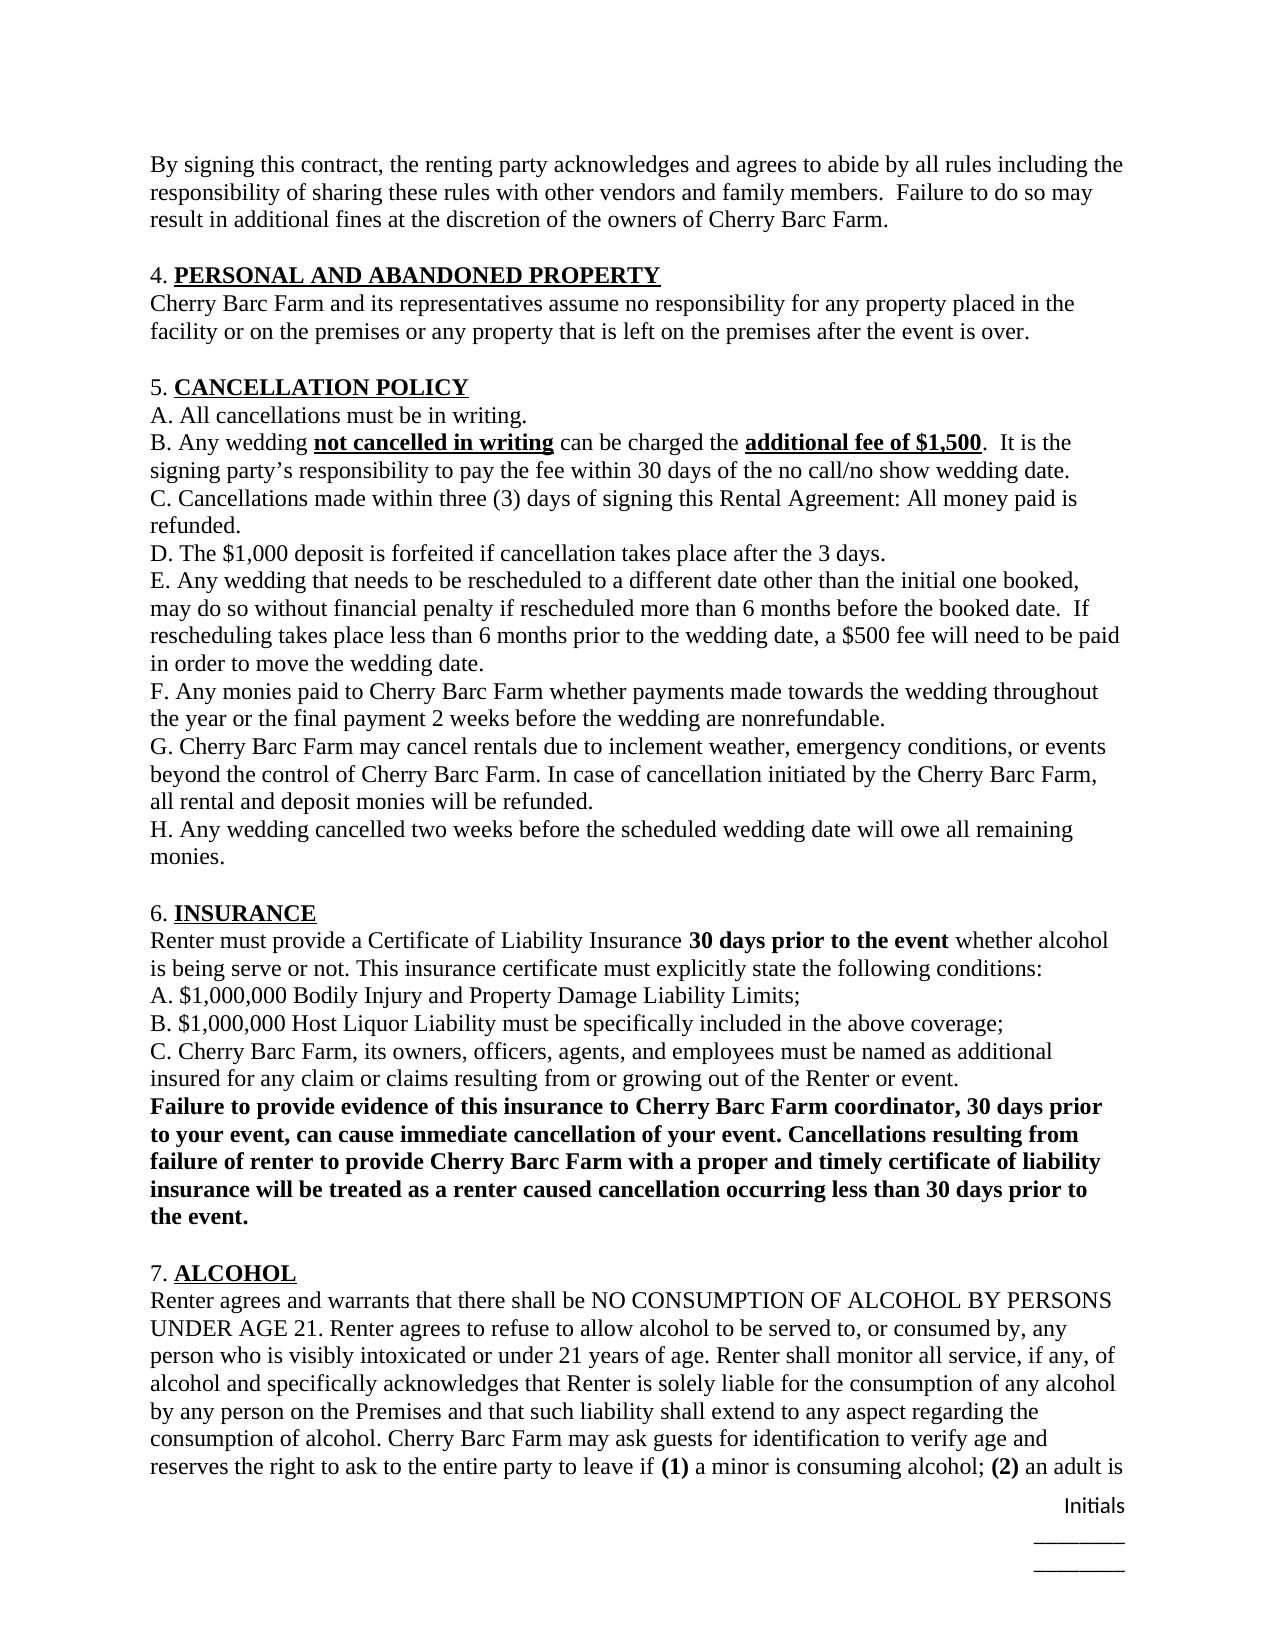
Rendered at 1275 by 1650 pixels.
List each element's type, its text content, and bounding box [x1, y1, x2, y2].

text By signing this contract, the renting party acknowledges and agrees to abide by all rules including the responsibility of sharing these rules with other vendors and family members. Failure to do so may result in additional fines at the discretion of the owners of Cherry Barc Farm. [150, 150, 1125, 233]
text G. Cherry Barc Farm may cancel rentals due to inclement weather, emergency conditions, or events beyond the control of Cherry Barc Farm. In case of cancellation initiated by the Cherry Barc Farm, all rental and deposit monies will be refunded. [150, 732, 1125, 815]
text Renter must provide a Certificate of Liability Insurance 30 days prior to the event whether alcohol is being serve or not. This insurance certificate must explicitly state the following conditions: [150, 926, 1125, 982]
text Cherry Barc Farm and its representatives assume no responsibility for any property placed in the facility or on the premises or any property that is left on the premises after the event is over. [150, 289, 1125, 344]
text A. $1,000,000 Bodily Injury and Property Damage Liability Limits; [150, 982, 1125, 1009]
text C. Cancellations made within three (3) days of signing this Rental Agreement: All money paid is refunded. [150, 483, 1125, 539]
text B. $1,000,000 Host Liquor Liability must be specifically included in the above coverage; [150, 1009, 1125, 1037]
text 6. INSURANCE [150, 899, 1125, 926]
text B. Any wedding not cancelled in writing can be charged the additional fee of $1,500. It is the signing party’s responsibility to pay the fee within 30 days of the no call/no show wedding date. [150, 428, 1125, 483]
text F. Any monies paid to Cherry Barc Farm whether payments made towards the wedding throughout the year or the final payment 2 weeks before the wedding are nonrefundable. [150, 677, 1125, 732]
text H. Any wedding cancelled two weeks before the scheduled wedding date will owe all remaining monies. [150, 815, 1125, 870]
text 7. ALCOHOL [150, 1259, 1125, 1286]
text A. All cancellations must be in writing. [150, 401, 1125, 428]
text E. Any wedding that needs to be rescheduled to a different date other than the initial one booked, may do so without financial penalty if rescheduled more than 6 months before the booked date. If rescheduling takes place less than 6 months prior to the wedding date, a $500 fee will need to be paid in order to move the wedding date. [150, 566, 1125, 677]
text 4. PERSONAL AND ABANDONED PROPERTY [150, 262, 1125, 289]
text D. The $1,000 deposit is forfeited if cancellation takes place after the 3 days. [150, 539, 1125, 566]
text Failure to provide evidence of this insurance to Cherry Barc Farm coordinator, 30 days prior to your event, can cause immediate cancellation of your event. Cancellations resulting from failure of renter to provide Cherry Barc Farm with a proper and timely certificate of liability insurance will be treated as a renter caused cancellation occurring less than 30 days prior to the event. [150, 1092, 1125, 1230]
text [150, 1286, 1125, 1479]
text C. Cherry Barc Farm, its owners, officers, agents, and employees must be named as additional insured for any claim or claims resulting from or growing out of the Renter or event. [150, 1037, 1125, 1092]
text 5. CANCELLATION POLICY [150, 373, 1125, 401]
